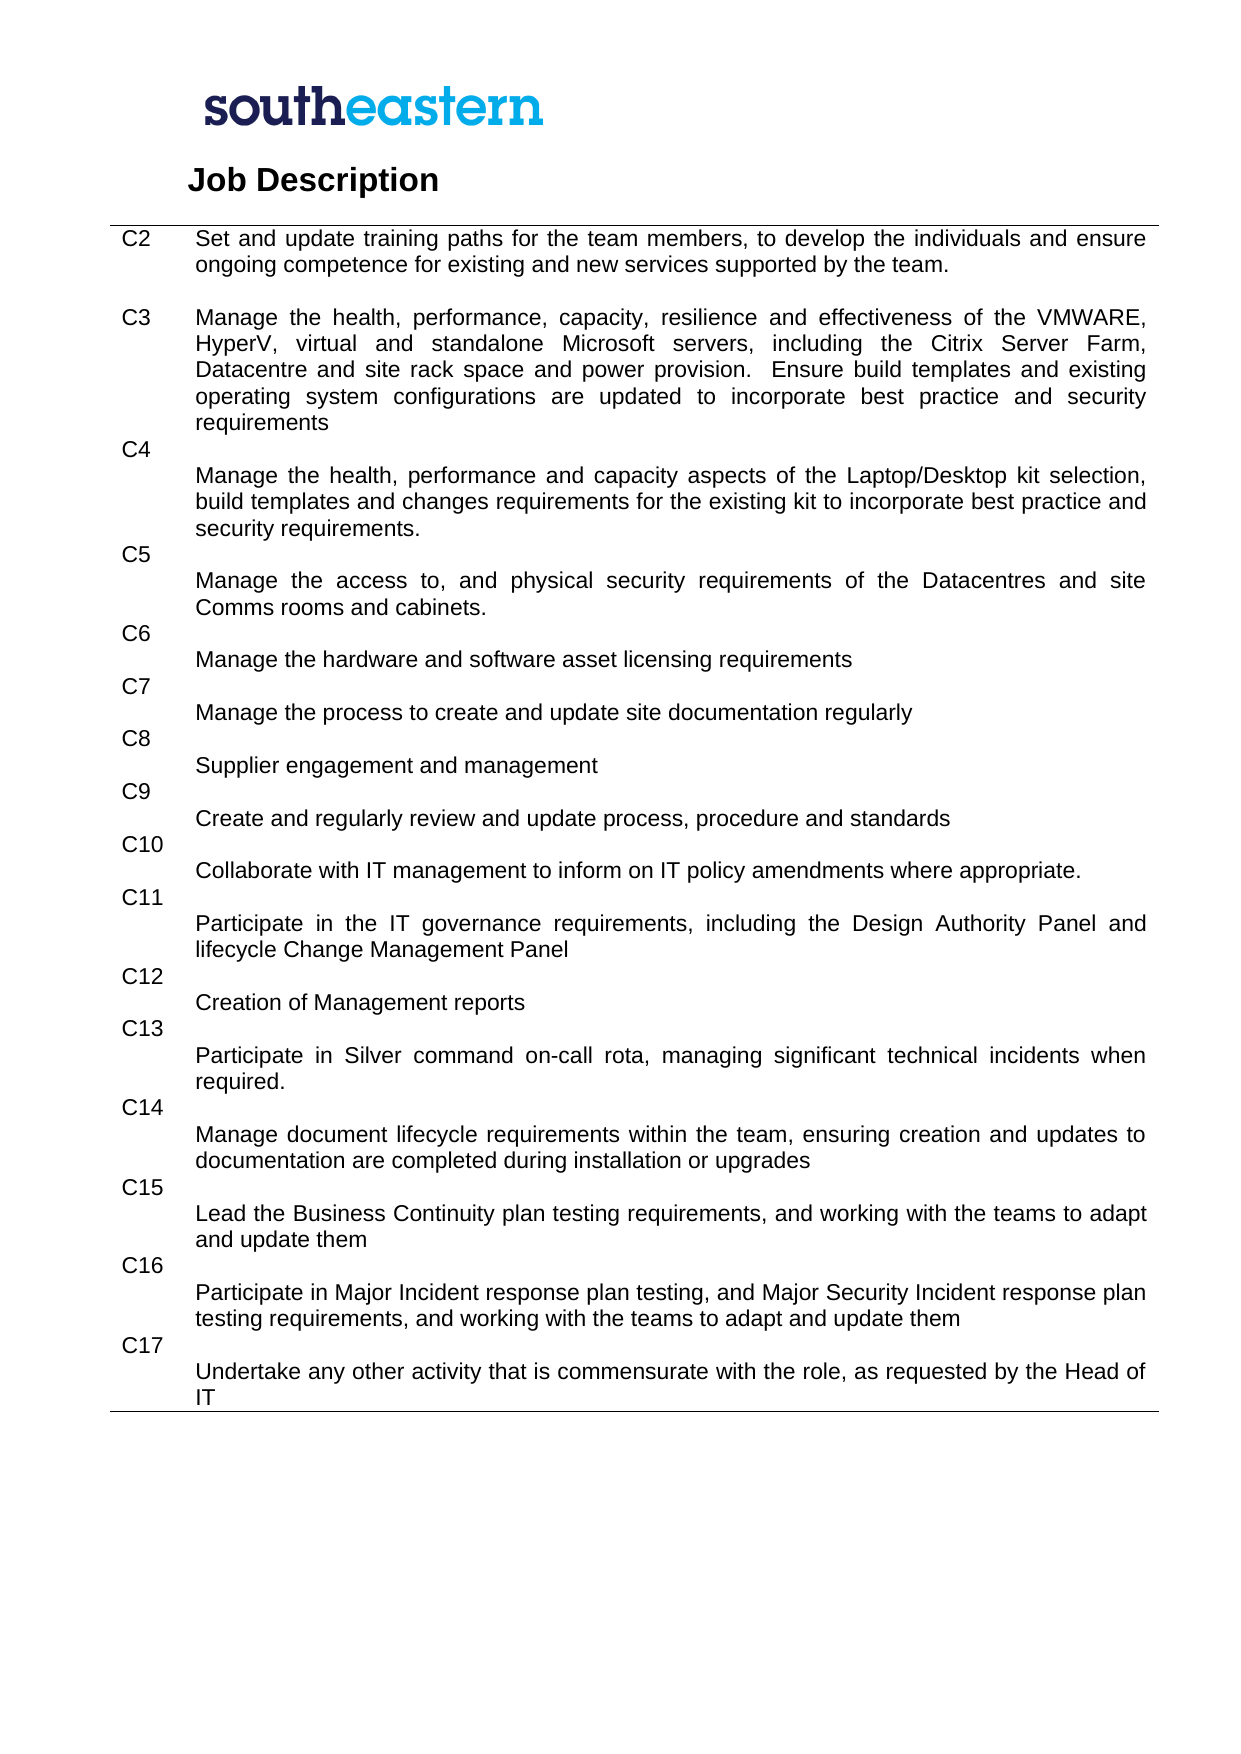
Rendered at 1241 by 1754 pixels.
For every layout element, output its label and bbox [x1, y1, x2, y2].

picture [187, 75, 557, 134]
table_cell [184, 226, 1158, 1411]
table_cell [110, 226, 184, 1411]
